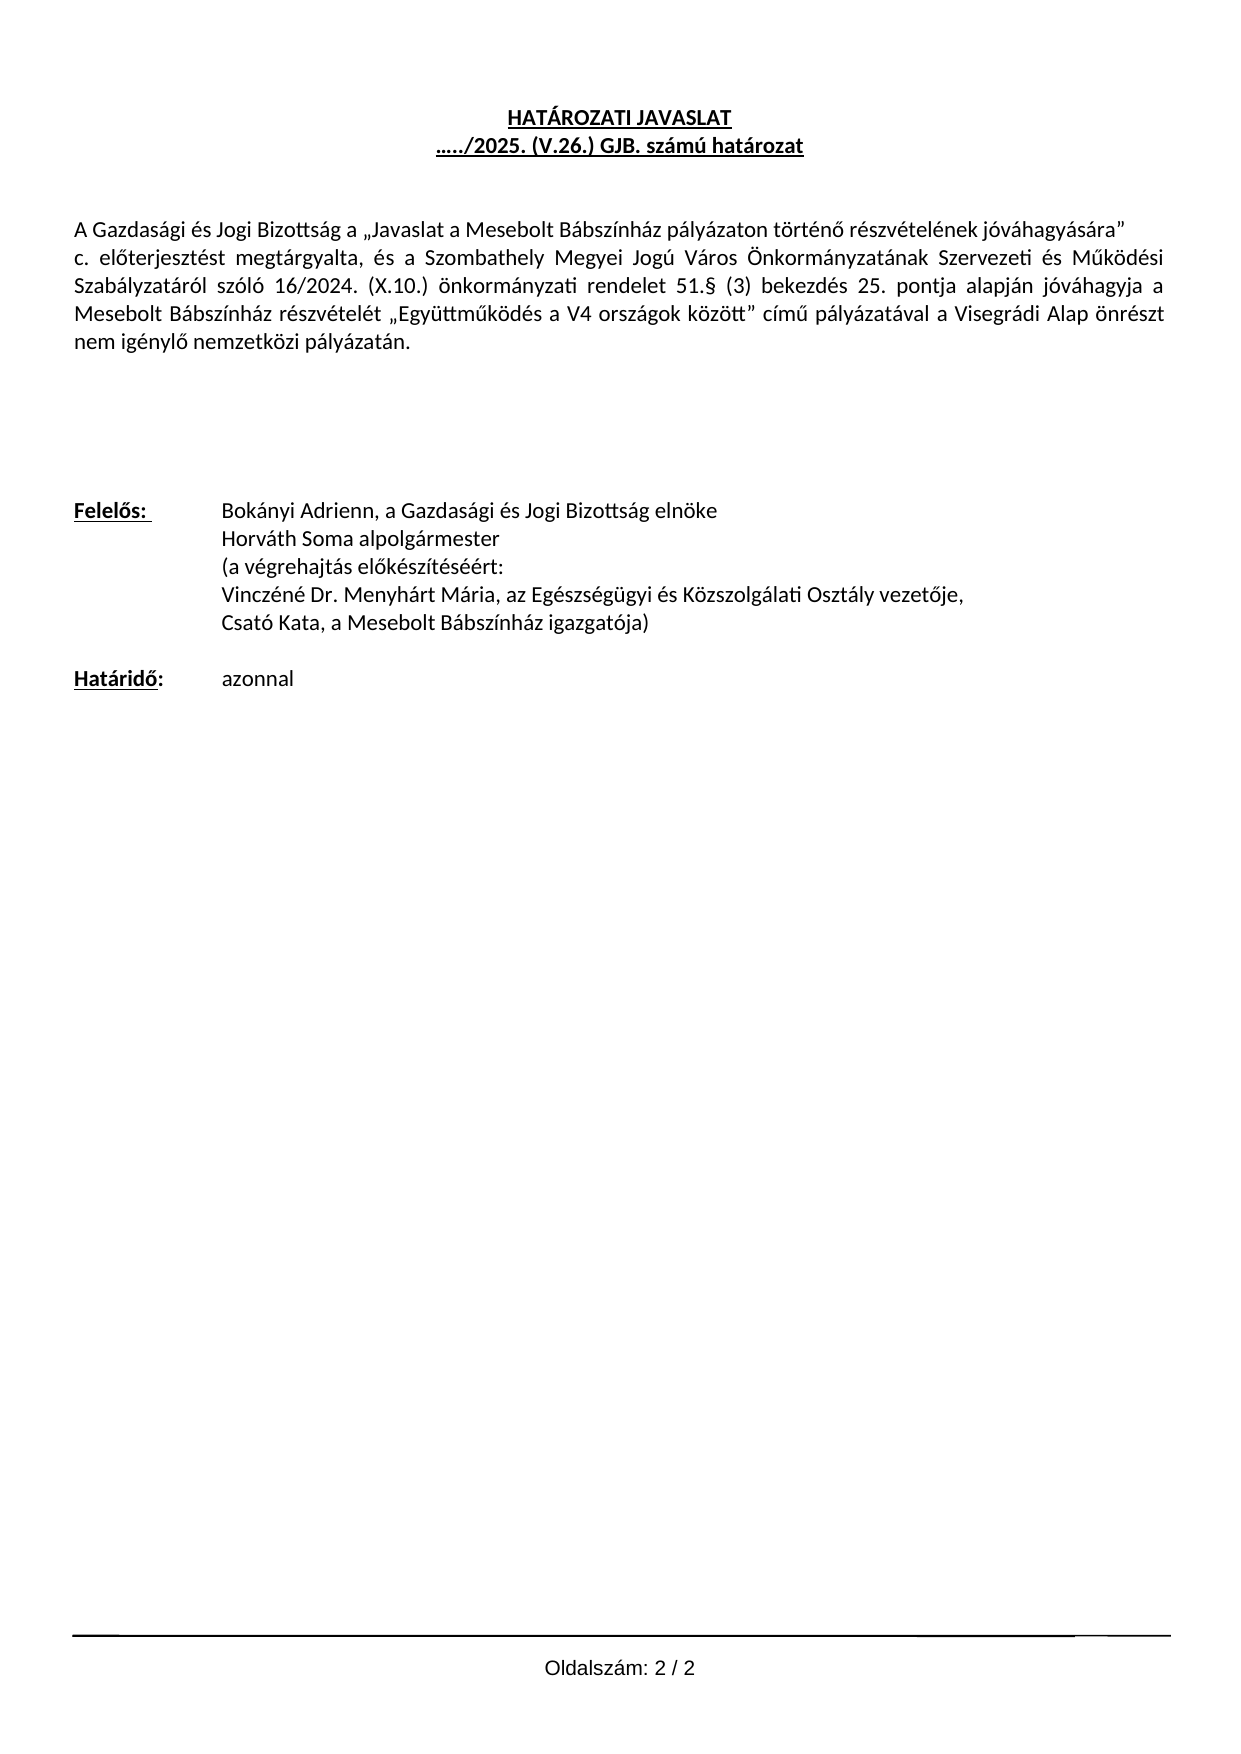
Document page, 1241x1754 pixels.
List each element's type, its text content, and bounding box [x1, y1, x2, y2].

text Csató Kata, a Mesebolt Bábszínház igazgatója) [90, 608, 1165, 637]
text (a végrehajtás előkészítéséért: [74, 552, 1165, 581]
text Vinczéné Dr. Menyhárt Mária, az Egészségügyi és Közszolgálati Osztály vezetője, [90, 581, 1165, 608]
text …../2025. (V.26.) GJB. számú határozat [74, 131, 1165, 159]
text c. előterjesztést megtárgyalta, és a Szombathely Megyei Jogú Város Önkormányzatának Szervezeti és Működési Szabályzatáról szóló 16/2024. (X.10.) önkormányzati rendelet 51.§ (3) bekezdés 25. pontja alapján jóváhagyja a Mesebolt Bábszínház részvételét „Együttműködés a V4 országok között” című pályázatával a Visegrádi Alap önrészt nem igénylő nemzetközi pályázatán. [74, 243, 1165, 355]
text A Gazdasági és Jogi Bizottság a „Javaslat a Mesebolt Bábszínház pályázaton történő részvételének jóváhagyására” [74, 215, 1165, 243]
text Határidő: azonnal [74, 664, 1165, 693]
text Felelős: Bokányi Adrienn, a Gazdasági és Jogi Bizottság elnöke [74, 496, 1165, 524]
text HATÁROZATI JAVASLAT [74, 103, 1165, 131]
text Horváth Soma alpolgármester [74, 524, 1165, 552]
